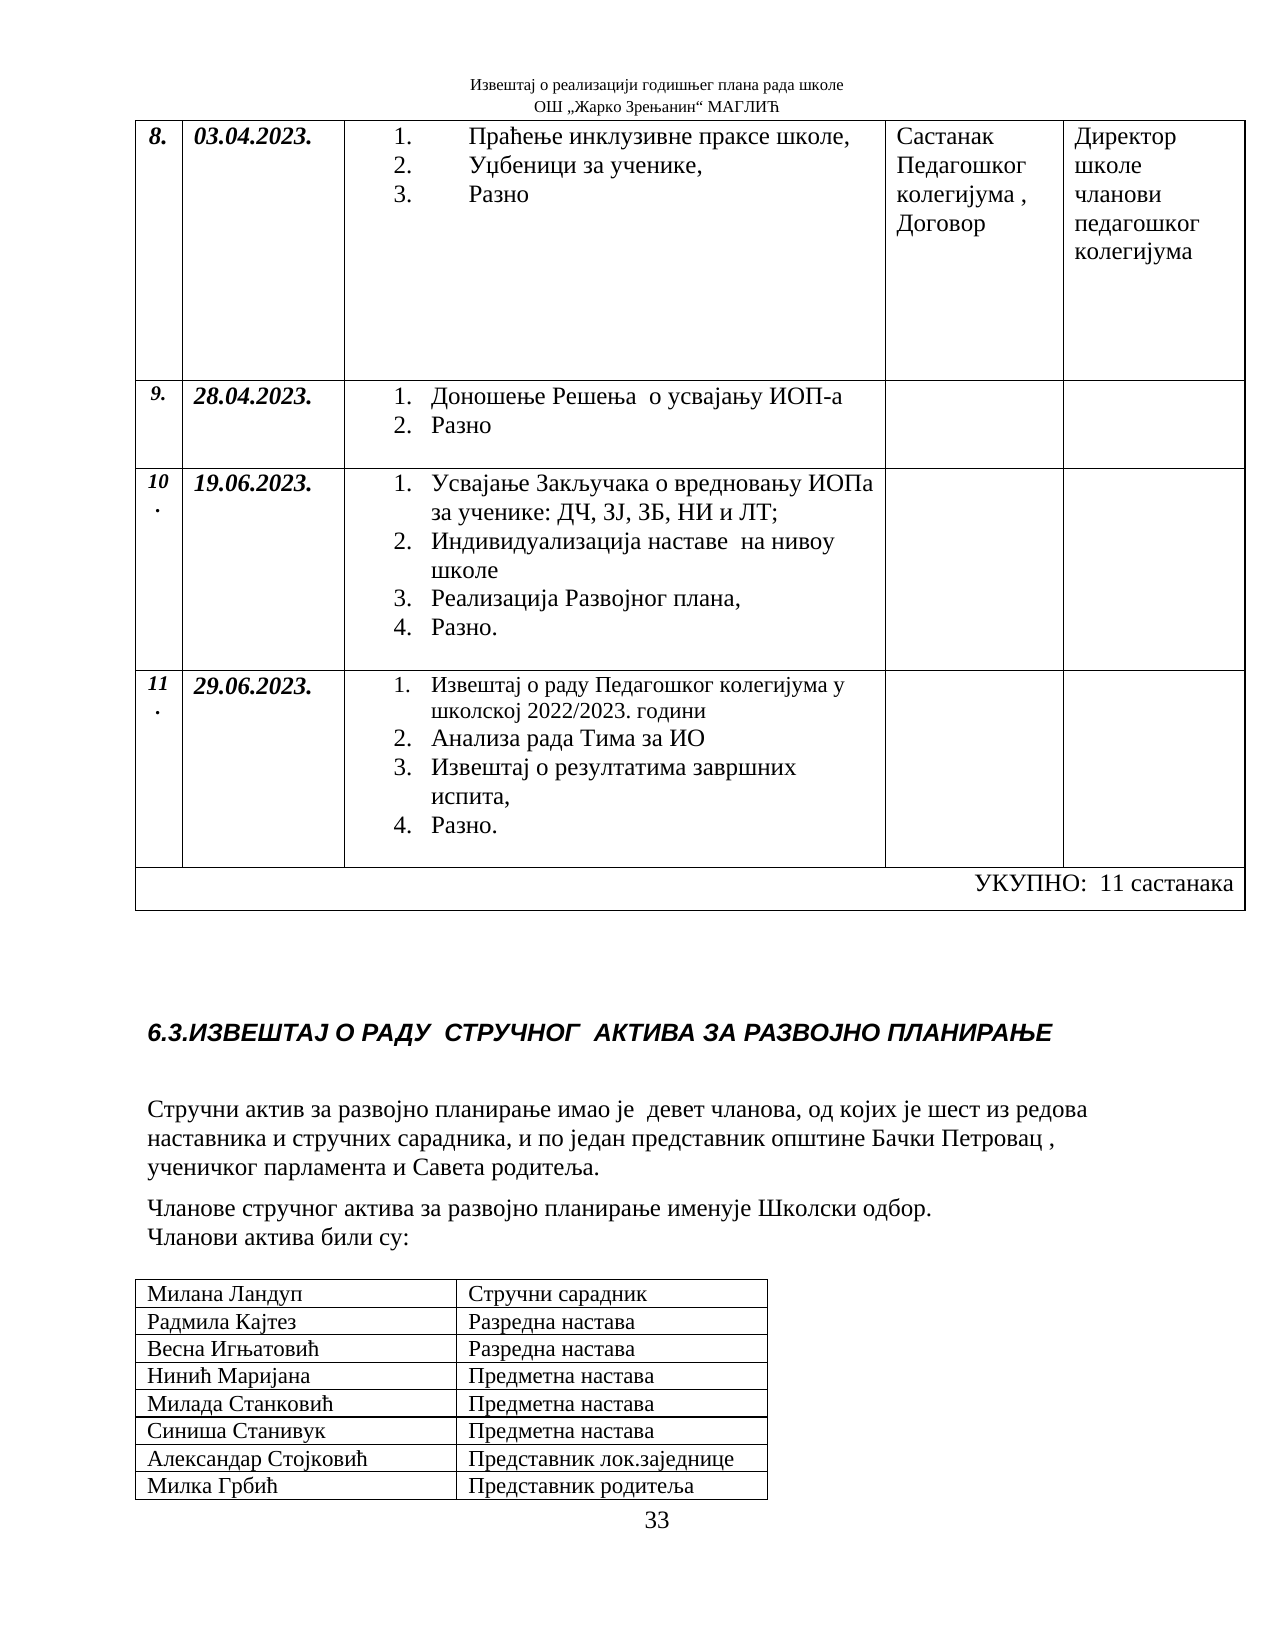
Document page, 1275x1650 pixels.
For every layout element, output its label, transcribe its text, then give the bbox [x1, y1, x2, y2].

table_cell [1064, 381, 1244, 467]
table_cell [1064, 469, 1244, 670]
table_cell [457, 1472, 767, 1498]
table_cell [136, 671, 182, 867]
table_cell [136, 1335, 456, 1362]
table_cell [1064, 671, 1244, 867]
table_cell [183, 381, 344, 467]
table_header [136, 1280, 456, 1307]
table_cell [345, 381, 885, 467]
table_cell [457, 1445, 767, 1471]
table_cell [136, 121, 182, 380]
subtitle 6.3.ИЗВЕШТАЈ О РАДУ СТРУЧНОГ АКТИВА ЗА РАЗВОЈНО ПЛАНИРАЊЕ [147, 1018, 1167, 1047]
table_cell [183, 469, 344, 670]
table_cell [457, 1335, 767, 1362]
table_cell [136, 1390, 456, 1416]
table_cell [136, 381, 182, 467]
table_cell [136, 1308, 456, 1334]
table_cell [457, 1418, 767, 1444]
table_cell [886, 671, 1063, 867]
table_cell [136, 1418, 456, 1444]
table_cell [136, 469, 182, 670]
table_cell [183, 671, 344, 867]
text Чланове стручног актива за развојно планирање именује Школски одбор. [147, 1193, 1167, 1222]
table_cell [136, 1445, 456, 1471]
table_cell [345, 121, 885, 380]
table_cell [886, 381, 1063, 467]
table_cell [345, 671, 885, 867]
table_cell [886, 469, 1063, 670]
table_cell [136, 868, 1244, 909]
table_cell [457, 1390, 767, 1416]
text Чланови актива били су: [147, 1222, 1167, 1251]
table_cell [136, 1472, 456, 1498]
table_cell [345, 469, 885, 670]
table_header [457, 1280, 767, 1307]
text Стручни актив за развојно планирање имао је девет чланова, од којих је шест из редова наставника и стручних сарадника, и по један представник општине Бачки Петровац , ученичког парламента и Савета родитеља. [147, 1094, 1167, 1181]
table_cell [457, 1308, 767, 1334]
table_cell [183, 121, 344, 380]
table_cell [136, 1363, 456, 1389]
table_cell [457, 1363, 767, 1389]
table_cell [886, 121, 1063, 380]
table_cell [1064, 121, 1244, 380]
